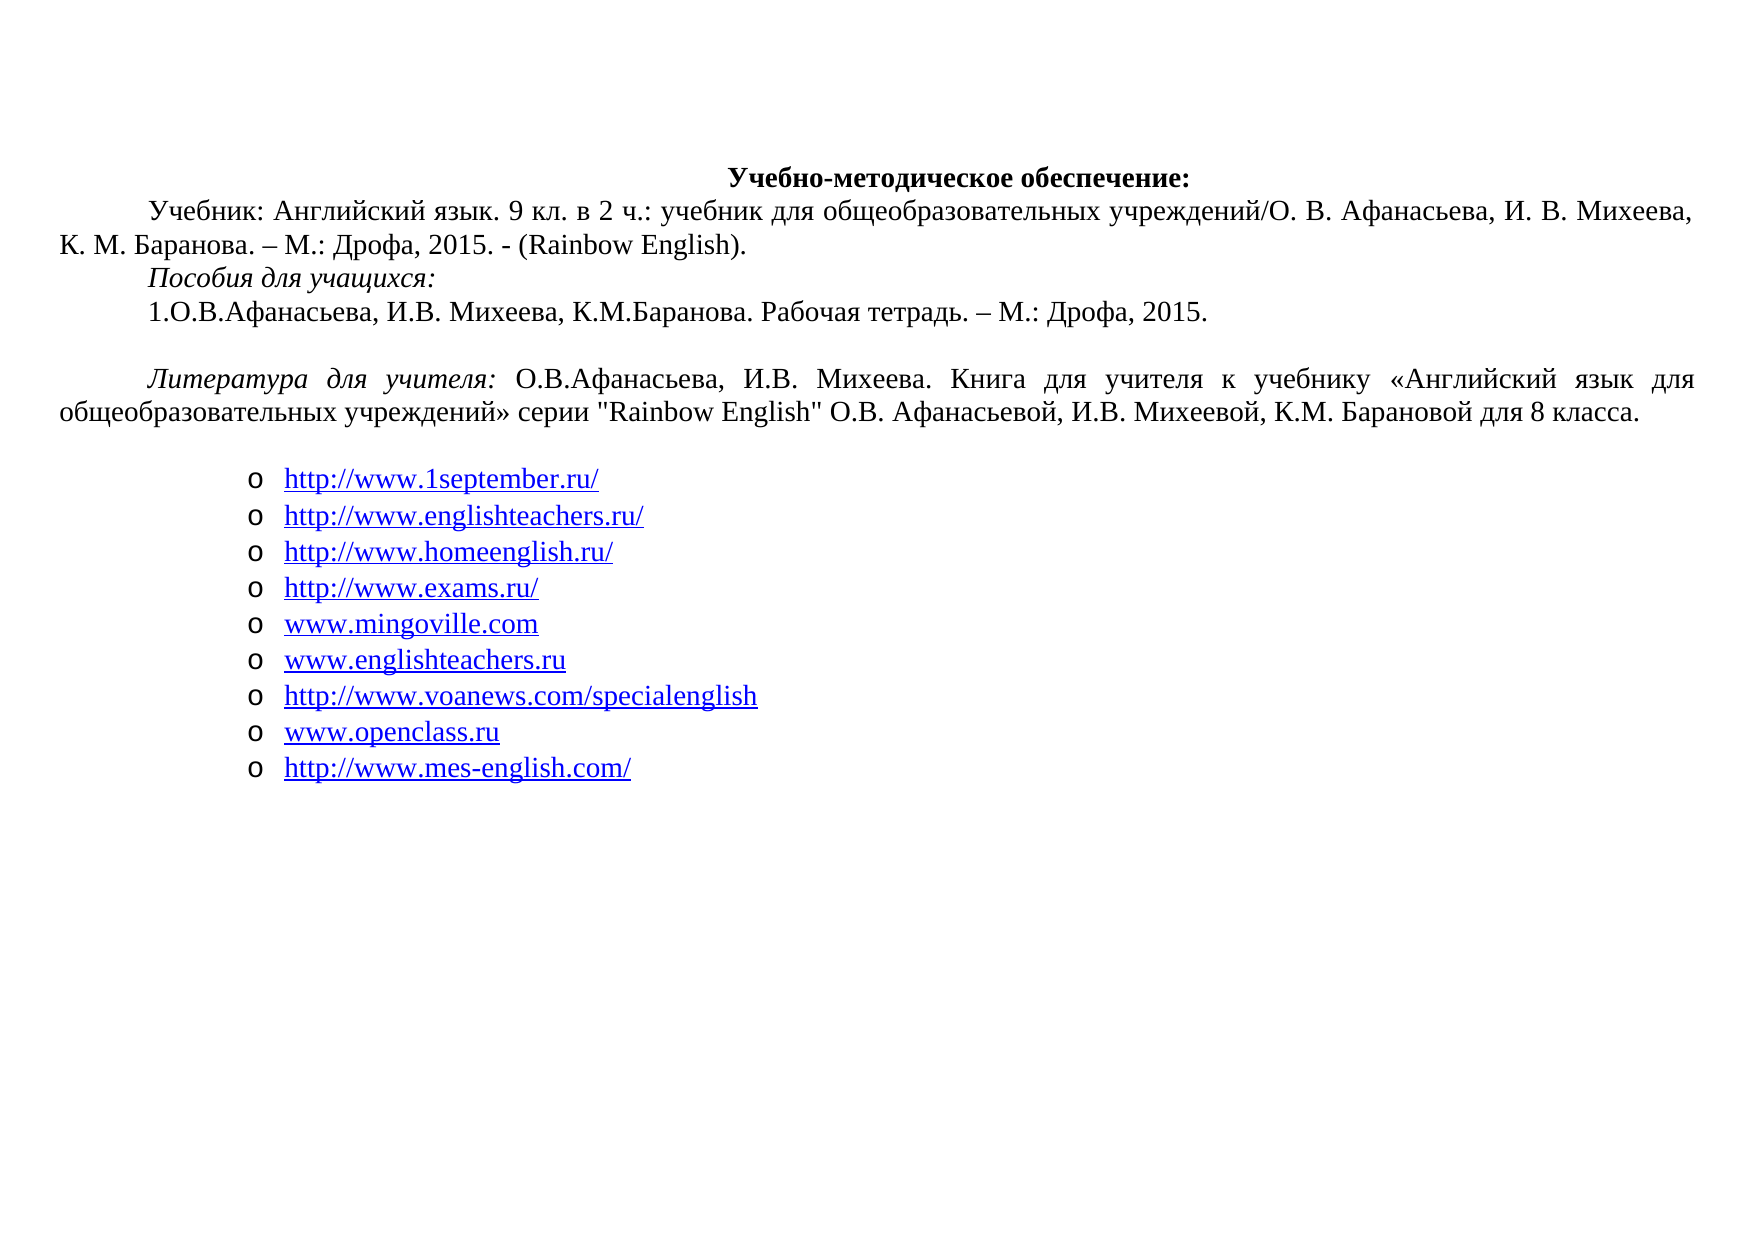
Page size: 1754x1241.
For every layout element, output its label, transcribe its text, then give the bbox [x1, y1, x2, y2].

text 1.О.В.Афанасьева, И.В. Михеева, К.М.Баранова. Рабочая тетрадь. – М.: Дрофа, 2015. [59, 294, 1695, 327]
text Литература для учителя: О.В.Афанасьева, И.В. Михеева. Книга для учителя к учебнику «Английский язык для общеобразовательных учреждений» серии "Rainbow English" О.В. Афанасьевой, И.В. Михеевой, К.М. Барановой для 8 класса. [59, 361, 1695, 428]
list http://www.homeenglish.ru/ [247, 534, 1695, 570]
text Пособия для учащихся: [59, 260, 1695, 294]
list http://www.mes-english.com/ [247, 750, 1695, 786]
text Учебно-методическое обеспечение: [164, 160, 1665, 193]
list http://www.1september.ru/ [247, 462, 1695, 498]
list http://www.voanews.com/specialenglish [247, 678, 1695, 714]
text Учебник: Английский язык. 9 кл. в 2 ч.: учебник для общеобразовательных учреждений/О. В. Афанасьева, И. В. Михеева, К. М. Баранова. – М.: Дрофа, 2015. - (Rainbow English). [59, 193, 1695, 260]
list http://www.exams.ru/ [247, 570, 1695, 606]
list www.openclass.ru [247, 714, 1695, 750]
list http://www.englishteachers.ru/ [247, 498, 1695, 534]
list www.englishteachers.ru [247, 642, 1695, 678]
list www.mingoville.com [247, 606, 1695, 642]
